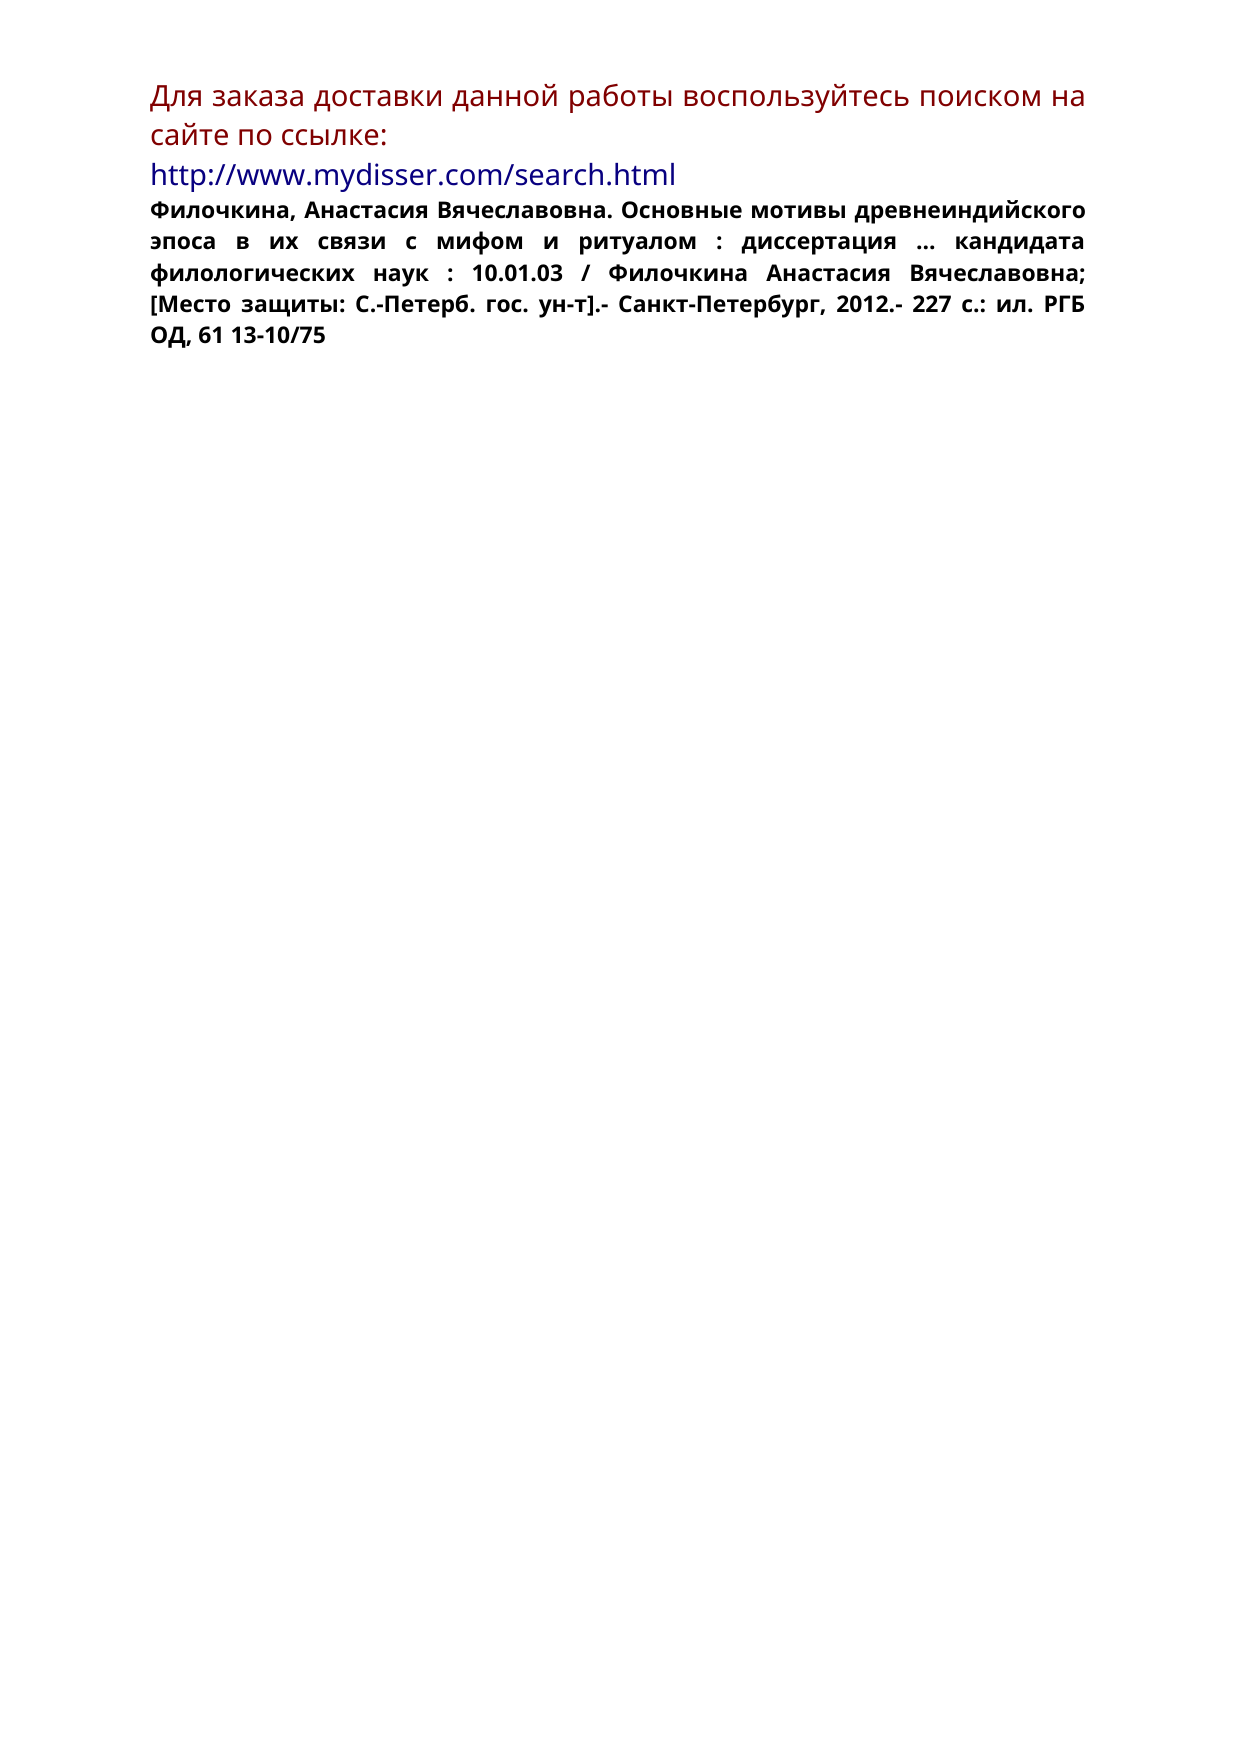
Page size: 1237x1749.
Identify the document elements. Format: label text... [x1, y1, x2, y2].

text Филочкина, Анастасия Вячеславовна. Основные мотивы древнеиндийского эпоса в их связи с мифом и ритуалом : диссертация ... кандидата филологических наук : 10.01.03 / Филочкина Анастасия Вячеславовна; [Место защиты: С.-Петерб. гос. ун-т].- Санкт-Петербург, 2012.- 227 с.: ил. РГБ ОД, 61 13-10/75 [150, 194, 1086, 350]
